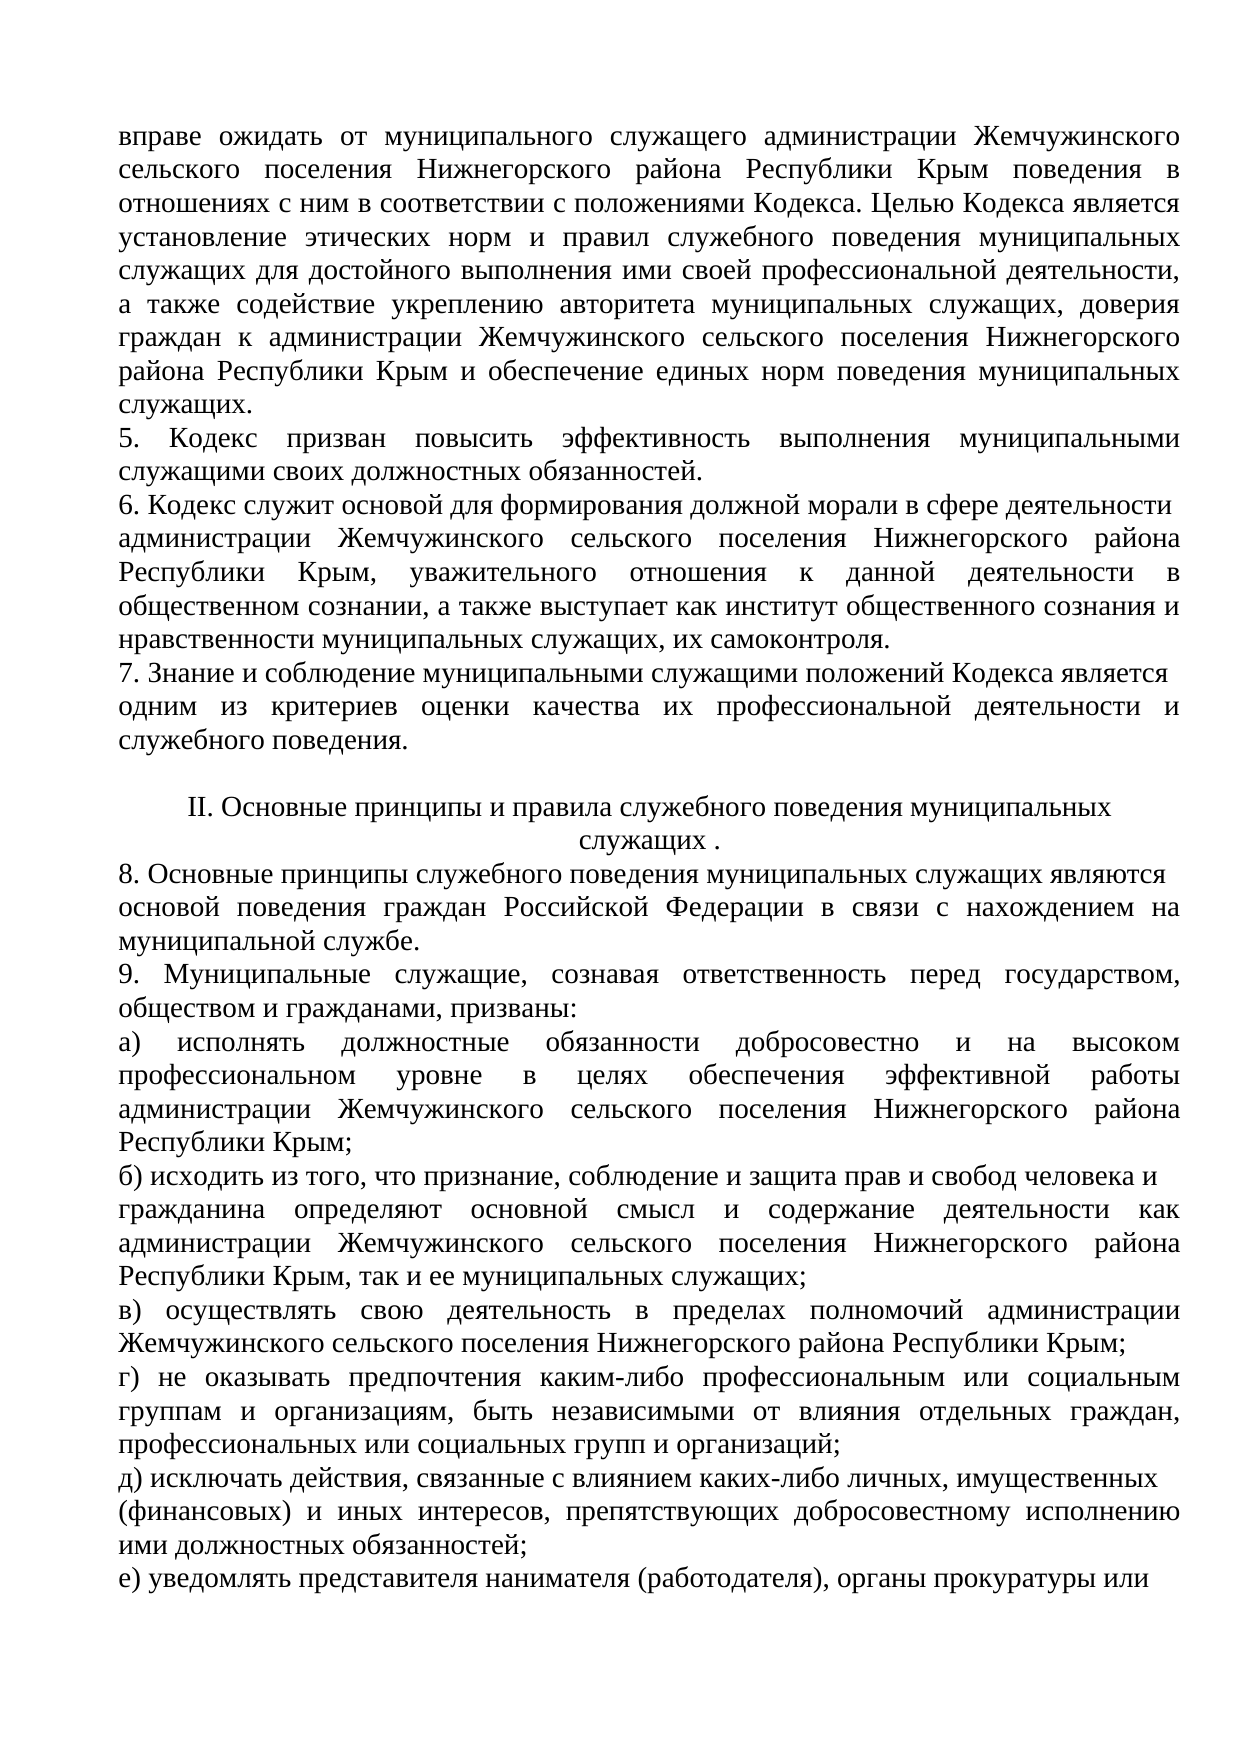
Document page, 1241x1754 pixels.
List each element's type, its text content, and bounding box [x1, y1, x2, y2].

text администрации Жемчужинского сельского поселения Нижнегорского района Республики Крым, уважительного отношения к данной деятельности в общественном сознании, а также выступает как институт общественного сознания и нравственности муниципальных служащих, их самоконтроля. [118, 521, 1181, 655]
text е) уведомлять представителя нанимателя (работодателя), органы прокуратуры или [118, 1560, 1181, 1594]
text основой поведения граждан Российской Федерации в связи с нахождением на муниципальной службе. [118, 889, 1181, 957]
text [118, 118, 1181, 420]
text 6. Кодекс служит основой для формирования должной морали в сфере деятельности [118, 487, 1181, 521]
text г) не оказывать предпочтения каким-либо профессиональным или социальным группам и организациям, быть независимыми от влияния отдельных граждан, профессиональных или социальных групп и организаций; [118, 1359, 1181, 1460]
text 9. Муниципальные служащие, сознавая ответственность перед государством, обществом и гражданами, призваны: [118, 957, 1181, 1024]
text б) исходить из того, что признание, соблюдение и защита прав и свобод человека и [118, 1158, 1181, 1191]
text 5. Кодекс призван повысить эффективность выполнения муниципальными служащими своих должностных обязанностей. [118, 420, 1181, 487]
text одним из критериев оценки качества их профессиональной деятельности и служебного поведения. [118, 688, 1181, 755]
text 8. Основные принципы служебного поведения муниципальных служащих являются [118, 856, 1181, 889]
text 7. Знание и соблюдение муниципальными служащими положений Кодекса является [118, 655, 1181, 688]
text служащих . [118, 822, 1181, 856]
text (финансовых) и иных интересов, препятствующих добросовестному исполнению ими должностных обязанностей; [118, 1493, 1181, 1560]
text д) исключать действия, связанные с влиянием каких-либо личных, имущественных [118, 1460, 1181, 1493]
text II. Основные принципы и правила служебного поведения муниципальных [118, 789, 1181, 822]
text гражданина определяют основной смысл и содержание деятельности как администрации Жемчужинского сельского поселения Нижнегорского района Республики Крым, так и ее муниципальных служащих; [118, 1191, 1181, 1292]
text в) осуществлять свою деятельность в пределах полномочий администрации Жемчужинского сельского поселения Нижнегорского района Республики Крым; [118, 1292, 1181, 1359]
text а) исполнять должностные обязанности добросовестно и на высоком профессиональном уровне в целях обеспечения эффективной работы администрации Жемчужинского сельского поселения Нижнегорского района Республики Крым; [118, 1024, 1181, 1158]
